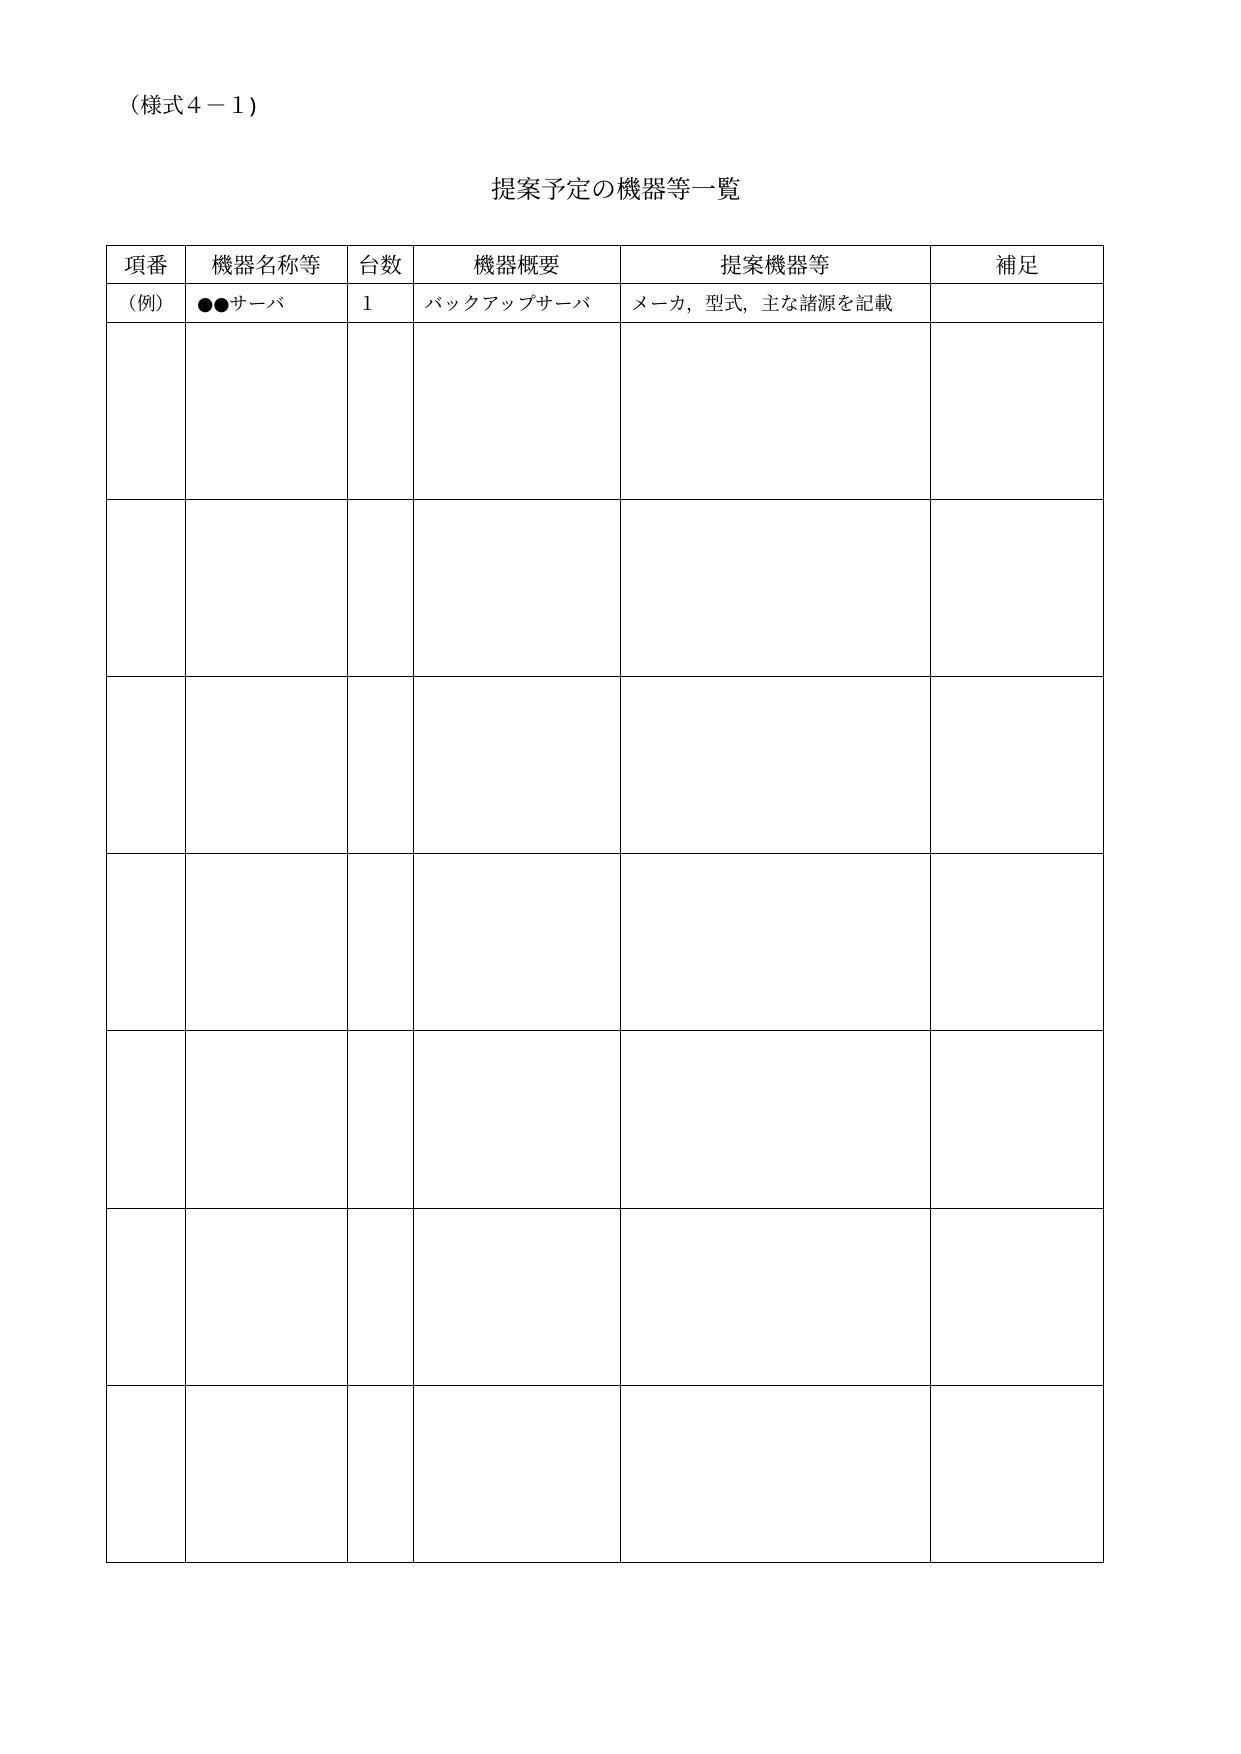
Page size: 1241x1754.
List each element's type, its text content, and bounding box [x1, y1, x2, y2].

table_cell [931, 284, 1103, 322]
table_cell [621, 854, 930, 1030]
table_cell [621, 1209, 930, 1385]
table_header 台数 [348, 246, 413, 283]
table_cell [186, 854, 347, 1030]
table_cell [107, 677, 185, 853]
table_cell メーカ，型式，主な諸源を記載 [621, 284, 930, 322]
table_cell [931, 677, 1103, 853]
table_cell [931, 500, 1103, 676]
table_header 提案機器等 [621, 246, 930, 283]
table_cell [186, 1386, 347, 1562]
table_cell [348, 1031, 413, 1207]
table_cell [186, 1031, 347, 1207]
text 提案予定の機器等一覧 [140, 169, 1092, 207]
table_cell [414, 677, 620, 853]
table_cell [348, 1386, 413, 1562]
table_cell [348, 323, 413, 499]
table_cell [621, 1031, 930, 1207]
table_cell [414, 500, 620, 676]
table_cell [621, 677, 930, 853]
table_cell バックアップサーバ [414, 284, 620, 322]
table_cell [348, 500, 413, 676]
table_cell [107, 1031, 185, 1207]
table_cell [414, 323, 620, 499]
table_cell [107, 1209, 185, 1385]
table_cell [186, 500, 347, 676]
table_cell [414, 854, 620, 1030]
table_cell [621, 323, 930, 499]
table_cell [414, 1031, 620, 1207]
table_cell [107, 1386, 185, 1562]
table_header 機器名称等 [186, 246, 347, 283]
table_cell [348, 1209, 413, 1385]
table_cell （例） [107, 284, 185, 322]
table_cell [621, 1386, 930, 1562]
table_cell ●●サーバ [186, 284, 347, 322]
table_cell [931, 323, 1103, 499]
table_cell [931, 854, 1103, 1030]
table_cell [931, 1031, 1103, 1207]
table_cell [348, 677, 413, 853]
table_cell [107, 500, 185, 676]
table_cell [107, 323, 185, 499]
table_cell [186, 1209, 347, 1385]
table_cell [414, 1386, 620, 1562]
table_cell [621, 500, 930, 676]
table_cell [107, 854, 185, 1030]
table_cell [931, 1386, 1103, 1562]
table_cell [348, 854, 413, 1030]
table_cell [414, 1209, 620, 1385]
table_header 補足 [931, 246, 1103, 283]
table_cell [186, 677, 347, 853]
table_cell [186, 323, 347, 499]
table_cell １ [348, 284, 413, 322]
table_header 機器概要 [414, 246, 620, 283]
table_cell [931, 1209, 1103, 1385]
table_header 項番 [107, 246, 185, 283]
